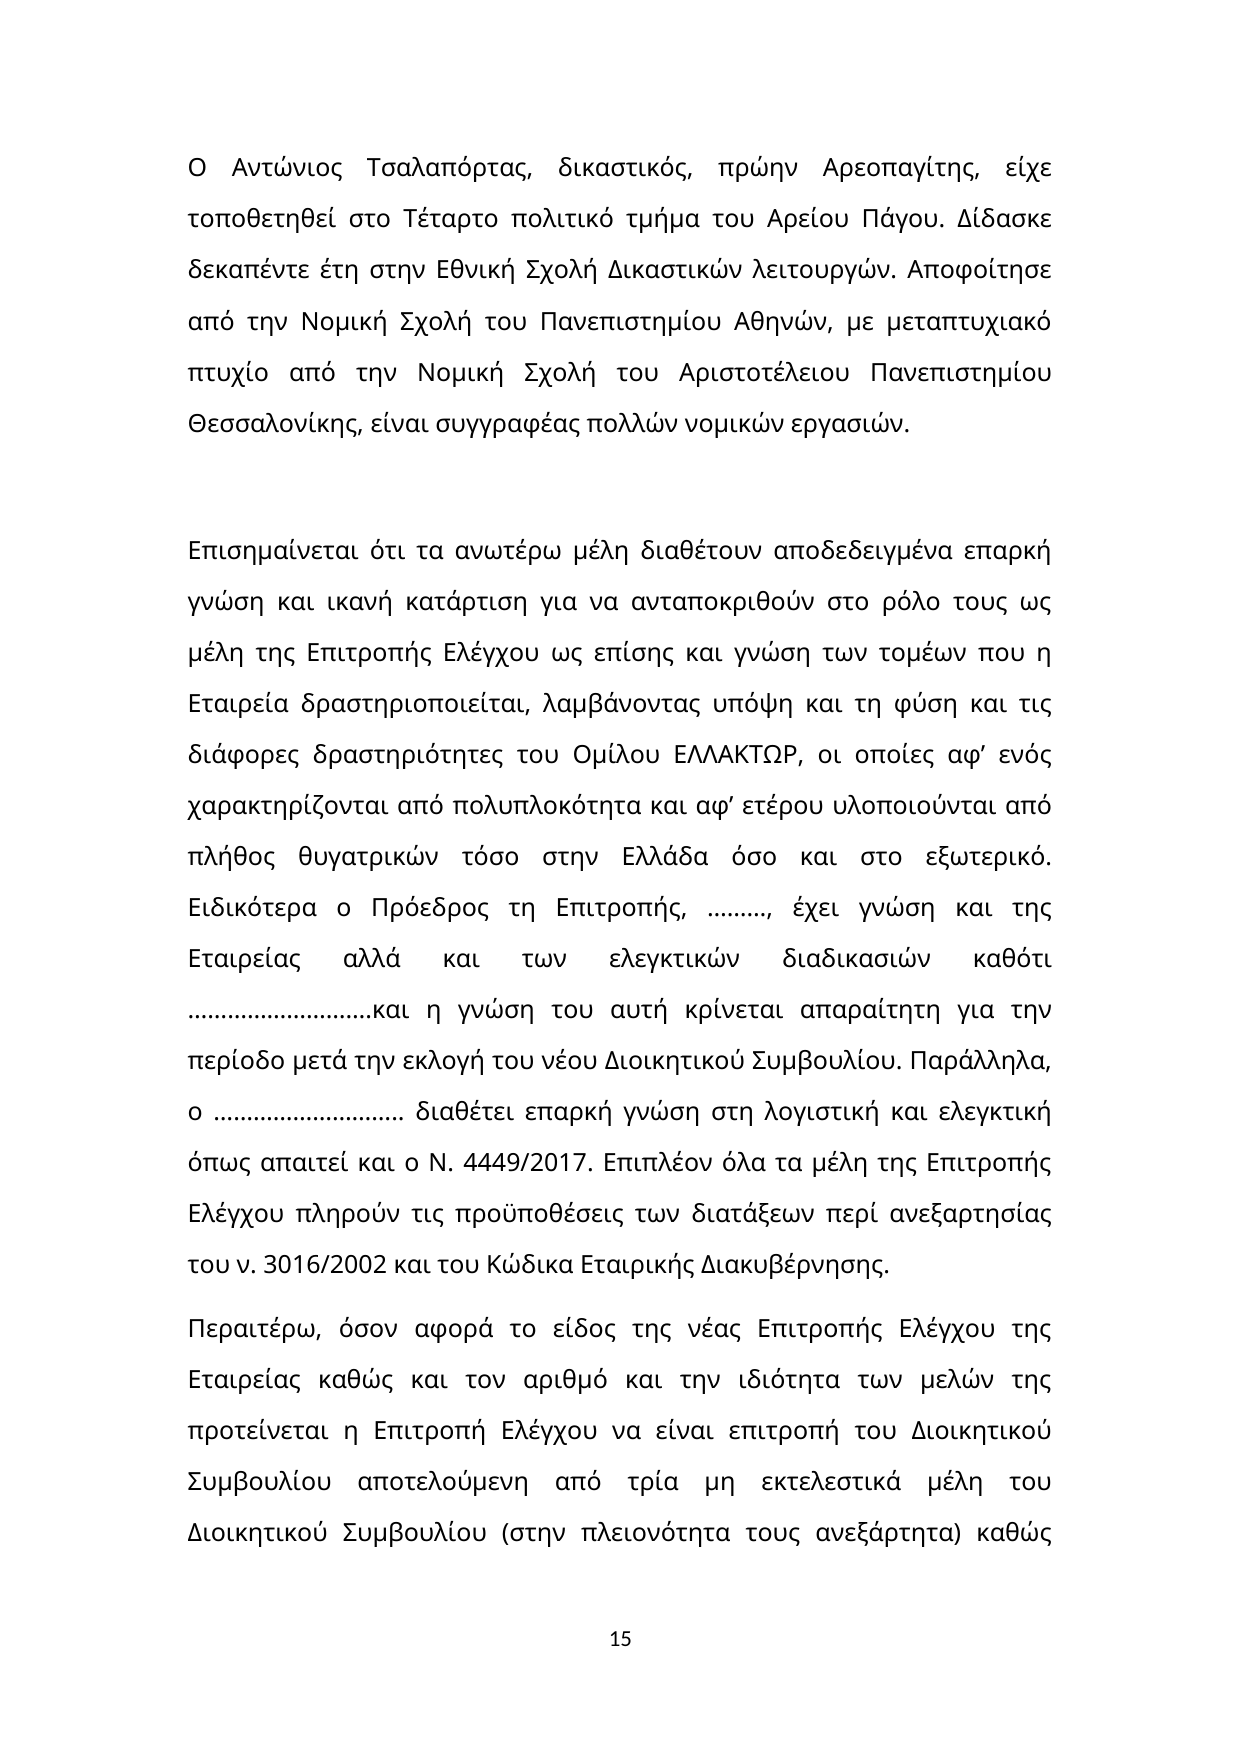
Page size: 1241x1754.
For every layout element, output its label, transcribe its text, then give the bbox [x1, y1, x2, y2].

text Ο Αντώνιος Τσαλαπόρτας, δικαστικός, πρώην Αρεοπαγίτης, είχε τοποθετηθεί στο Τέταρτο πολιτικό τμήμα του Αρείου Πάγου. Δίδασκε δεκαπέντε έτη στην Εθνική Σχολή Δικαστικών λειτουργών. Αποφοίτησε από την Νομική Σχολή του Πανεπιστημίου Αθηνών, με μεταπτυχιακό πτυχίο από την Νομική Σχολή του Αριστοτέλειου Πανεπιστημίου Θεσσαλονίκης, είναι συγγραφέας πολλών νομικών εργασιών. [187, 150, 1053, 439]
text Επισημαίνεται ότι τα ανωτέρω μέλη διαθέτουν αποδεδειγμένα επαρκή γνώση και ικανή κατάρτιση για να ανταποκριθούν στο ρόλο τους ως μέλη της Επιτροπής Ελέγχου ως επίσης και γνώση των τομέων που η Εταιρεία δραστηριοποιείται, λαμβάνοντας υπόψη και τη φύση και τις διάφορες δραστηριότητες του Ομίλου ΕΛΛΑΚΤΩΡ, οι οποίες αφ’ ενός χαρακτηρίζονται από πολυπλοκότητα και αφ’ ετέρου υλοποιούνται από πλήθος θυγατρικών τόσο στην Ελλάδα όσο και στο εξωτερικό. Ειδικότερα ο Πρόεδρος τη Επιτροπής, ………, έχει γνώση και της Εταιρείας αλλά και των ελεγκτικών διαδικασιών καθότι ……………………….και η γνώση του αυτή κρίνεται απαραίτητη για την περίοδο μετά την εκλογή του νέου Διοικητικού Συμβουλίου. Παράλληλα, ο ……………………….. διαθέτει επαρκή γνώση στη λογιστική και ελεγκτική όπως απαιτεί και ο Ν. 4449/2017. Επιπλέον όλα τα μέλη της Επιτροπής Ελέγχου πληρούν τις προϋποθέσεις των διατάξεων περί ανεξαρτησίας του ν. 3016/2002 και του Κώδικα Εταιρικής Διακυβέρνησης. [187, 532, 1053, 1281]
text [187, 1310, 1053, 1549]
